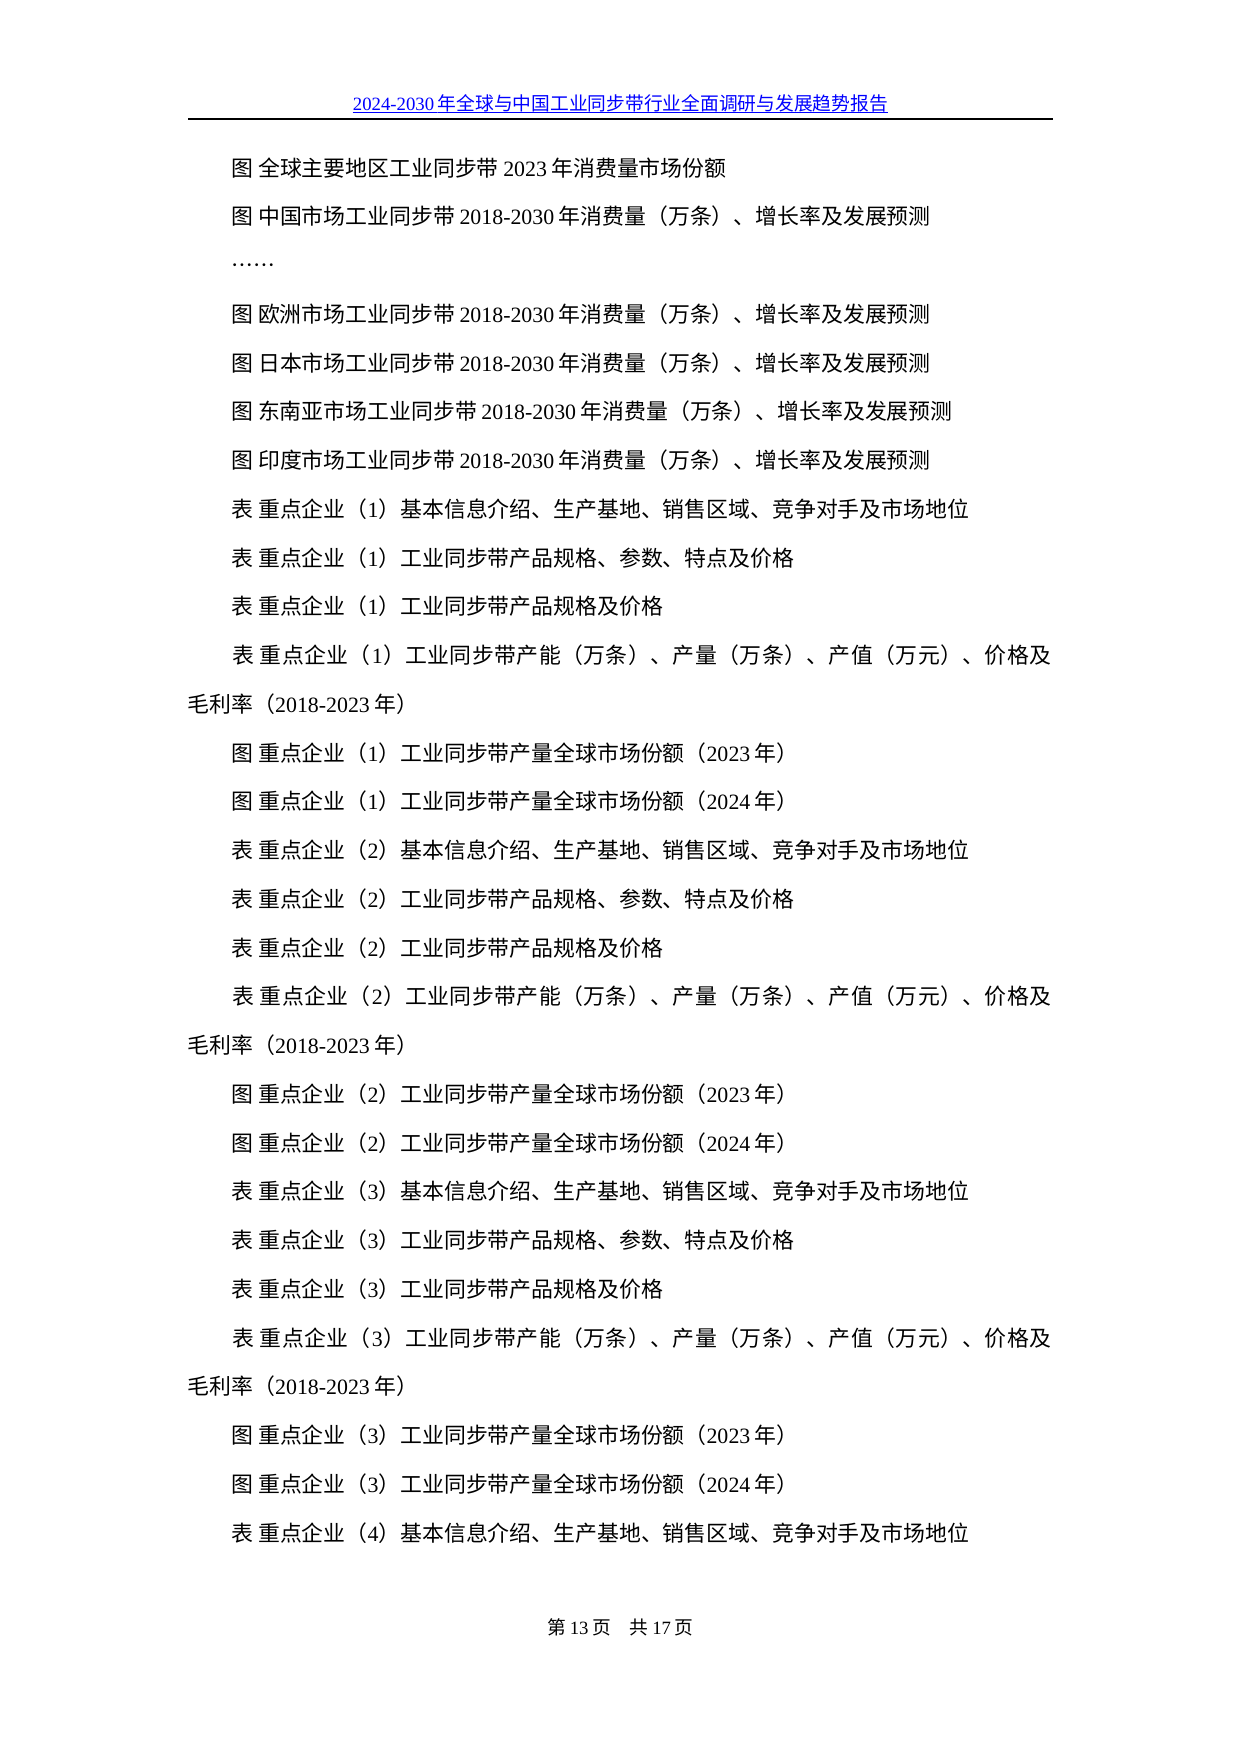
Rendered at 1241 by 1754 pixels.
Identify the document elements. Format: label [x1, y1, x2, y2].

text [187, 150, 1053, 1548]
